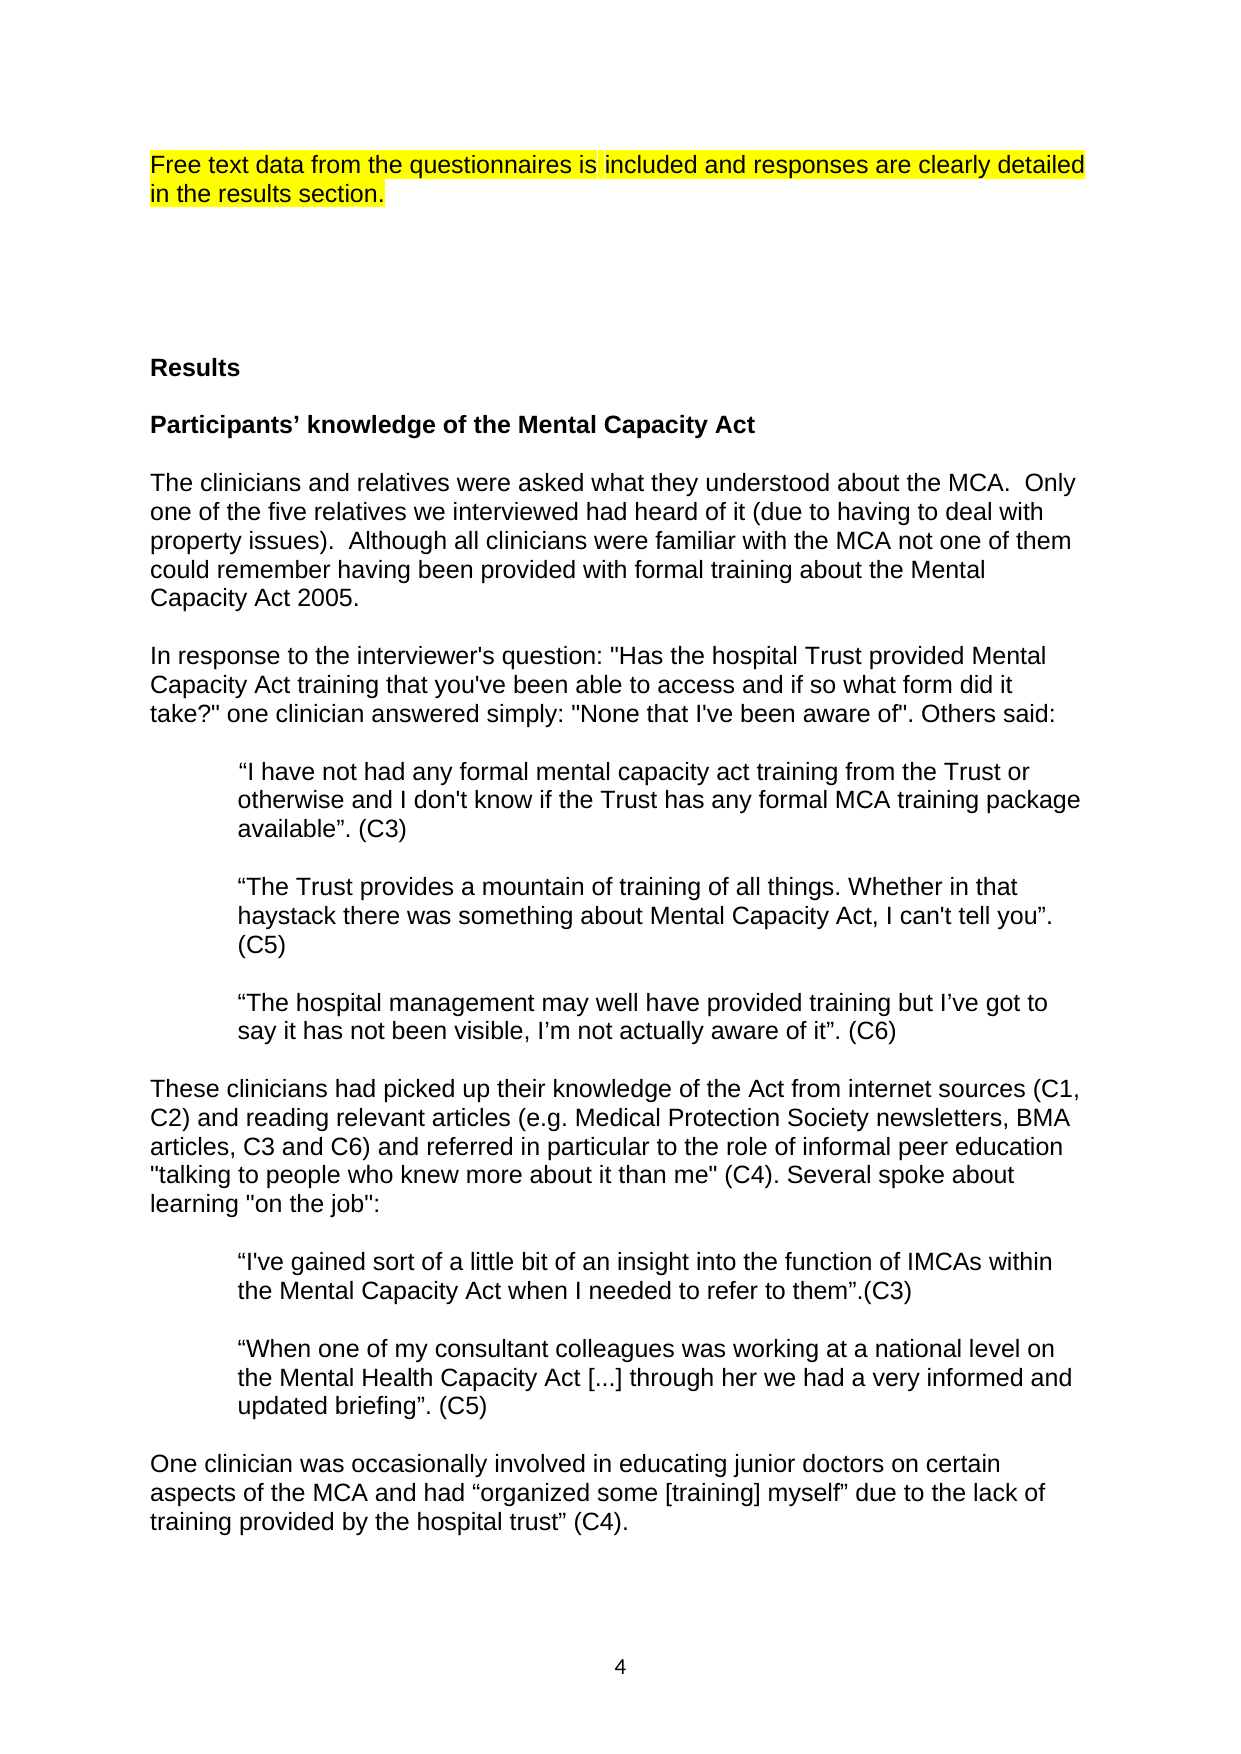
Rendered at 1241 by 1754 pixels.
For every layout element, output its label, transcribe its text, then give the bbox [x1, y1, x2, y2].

text The clinicians and relatives were asked what they understood about the MCA. Only one of the five relatives we interviewed had heard of it (due to having to deal with property issues). Although all clinicians were familiar with the MCA not one of them could remember having been provided with formal training about the Mental Capacity Act 2005. [150, 468, 1090, 612]
text One clinician was occasionally involved in educating junior doctors on certain aspects of the MCA and had “organized some [training] myself” due to the lack of training provided by the hospital trust” (C4). [150, 1449, 1090, 1535]
text In response to the interviewer's question: "Has the hospital Trust provided Mental Capacity Act training that you've been able to access and if so what form did it take?" one clinician answered simply: "None that I've been aware of". Others said: [150, 641, 1090, 727]
text Free text data from the questionnaires is included and responses are clearly detailed in the results section. [385, 150, 1090, 207]
text “The Trust provides a mountain of training of all things. Whether in that haystack there was something about Mental Capacity Act, I can't tell you”. (C5) [237, 872, 1090, 958]
text These clinicians had picked up their knowledge of the Act from internet sources (C1, C2) and reading relevant articles (e.g. Medical Protection Society newsletters, BMA articles, C3 and C6) and referred in particular to the role of informal peer education "talking to people who knew more about it than me" (C4). Several spoke about learning "on the job": [150, 1074, 1090, 1218]
text “I have not had any formal mental capacity act training from the Trust or otherwise and I don't know if the Trust has any formal MCA training package available”. (C3) [237, 757, 1090, 843]
text Results [150, 352, 1090, 381]
text Participants’ knowledge of the Mental Capacity Act [150, 410, 1090, 439]
text “I've gained sort of a little bit of an insight into the function of IMCAs within the Mental Capacity Act when I needed to refer to them”.(C3) [237, 1247, 1090, 1304]
text “When one of my consultant colleagues was working at a national level on the Mental Health Capacity Act [...] through her we had a very informed and updated briefing”. (C5) [237, 1334, 1090, 1420]
text “The hospital management may well have provided training but I’ve got to say it has not been visible, I’m not actually aware of it”. (C6) [237, 987, 1090, 1045]
